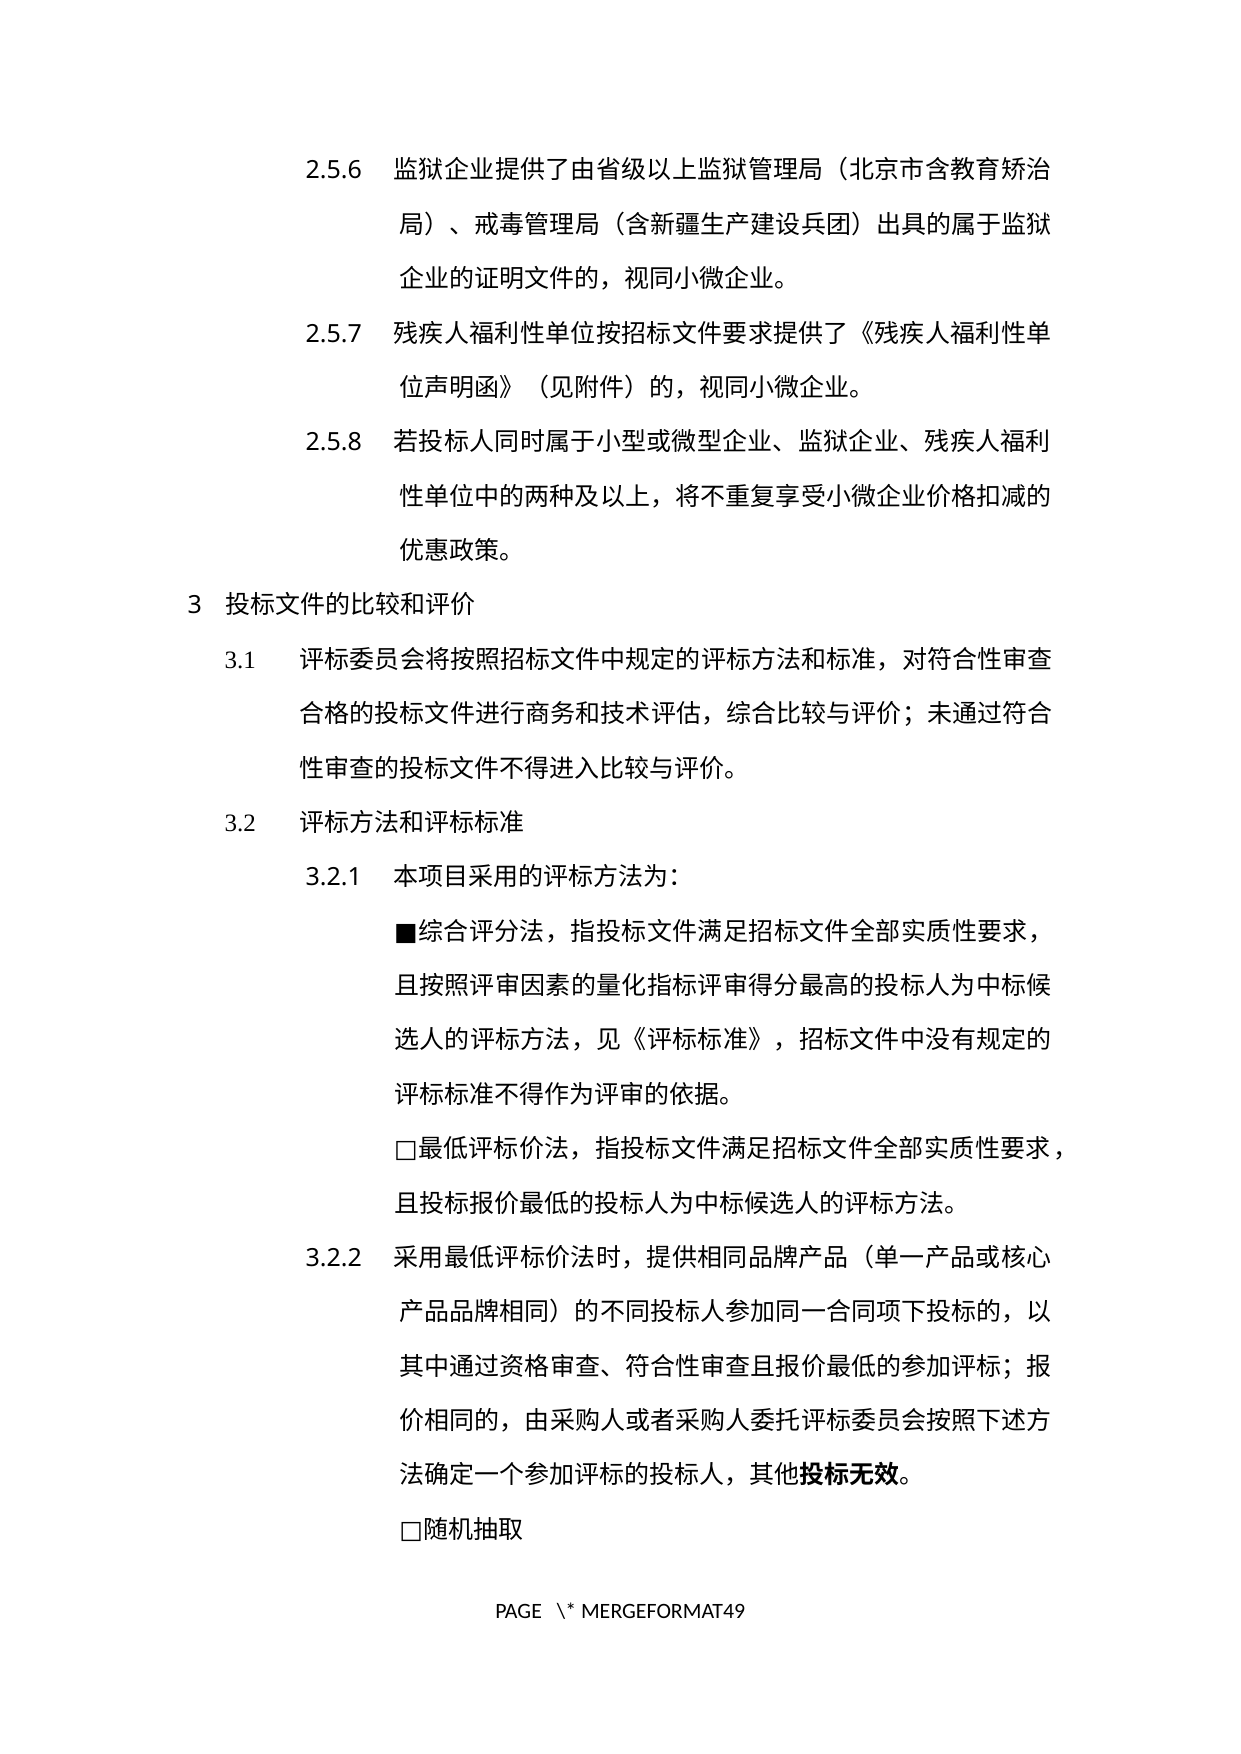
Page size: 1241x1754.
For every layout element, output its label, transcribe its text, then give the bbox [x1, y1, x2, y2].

text □随机抽取 [399, 1509, 1053, 1546]
list 若投标人同时属于小型或微型企业、监狱企业、残疾人福利性单位中的两种及以上，将不重复享受小微企业价格扣减的优惠政策。 [305, 422, 1053, 567]
list 残疾人福利性单位按招标文件要求提供了《残疾人福利性单位声明函》（见附件）的，视同小微企业。 [305, 313, 1053, 404]
list 评标委员会将按照招标文件中规定的评标方法和标准，对符合性审查合格的投标文件进行商务和技术评估，综合比较与评价；未通过符合性审查的投标文件不得进入比较与评价。 [224, 639, 1053, 784]
list 采用最低评标价法时，提供相同品牌产品（单一产品或核心产品品牌相同）的不同投标人参加同一合同项下投标的，以其中通过资格审查、符合性审查且报价最低的参加评标；报价相同的，由采购人或者采购人委托评标委员会按照下述方法确定一个参加评标的投标人，其他投标无效。 [305, 1237, 1053, 1491]
list 评标方法和评标标准 [224, 802, 1053, 839]
list 本项目采用的评标方法为： [305, 857, 1053, 893]
list 监狱企业提供了由省级以上监狱管理局（北京市含教育矫治局）、戒毒管理局（含新疆生产建设兵团）出具的属于监狱企业的证明文件的，视同小微企业。 [305, 150, 1053, 295]
text ■综合评分法，指投标文件满足招标文件全部实质性要求，且按照评审因素的量化指标评审得分最高的投标人为中标候选人的评标方法，见《评标标准》，招标文件中没有规定的评标标准不得作为评审的依据。 [394, 911, 1053, 1111]
text □最低评标价法，指投标文件满足招标文件全部实质性要求，且投标报价最低的投标人为中标候选人的评标方法。 [394, 1129, 1053, 1219]
list 投标文件的比较和评价 [187, 585, 1053, 621]
